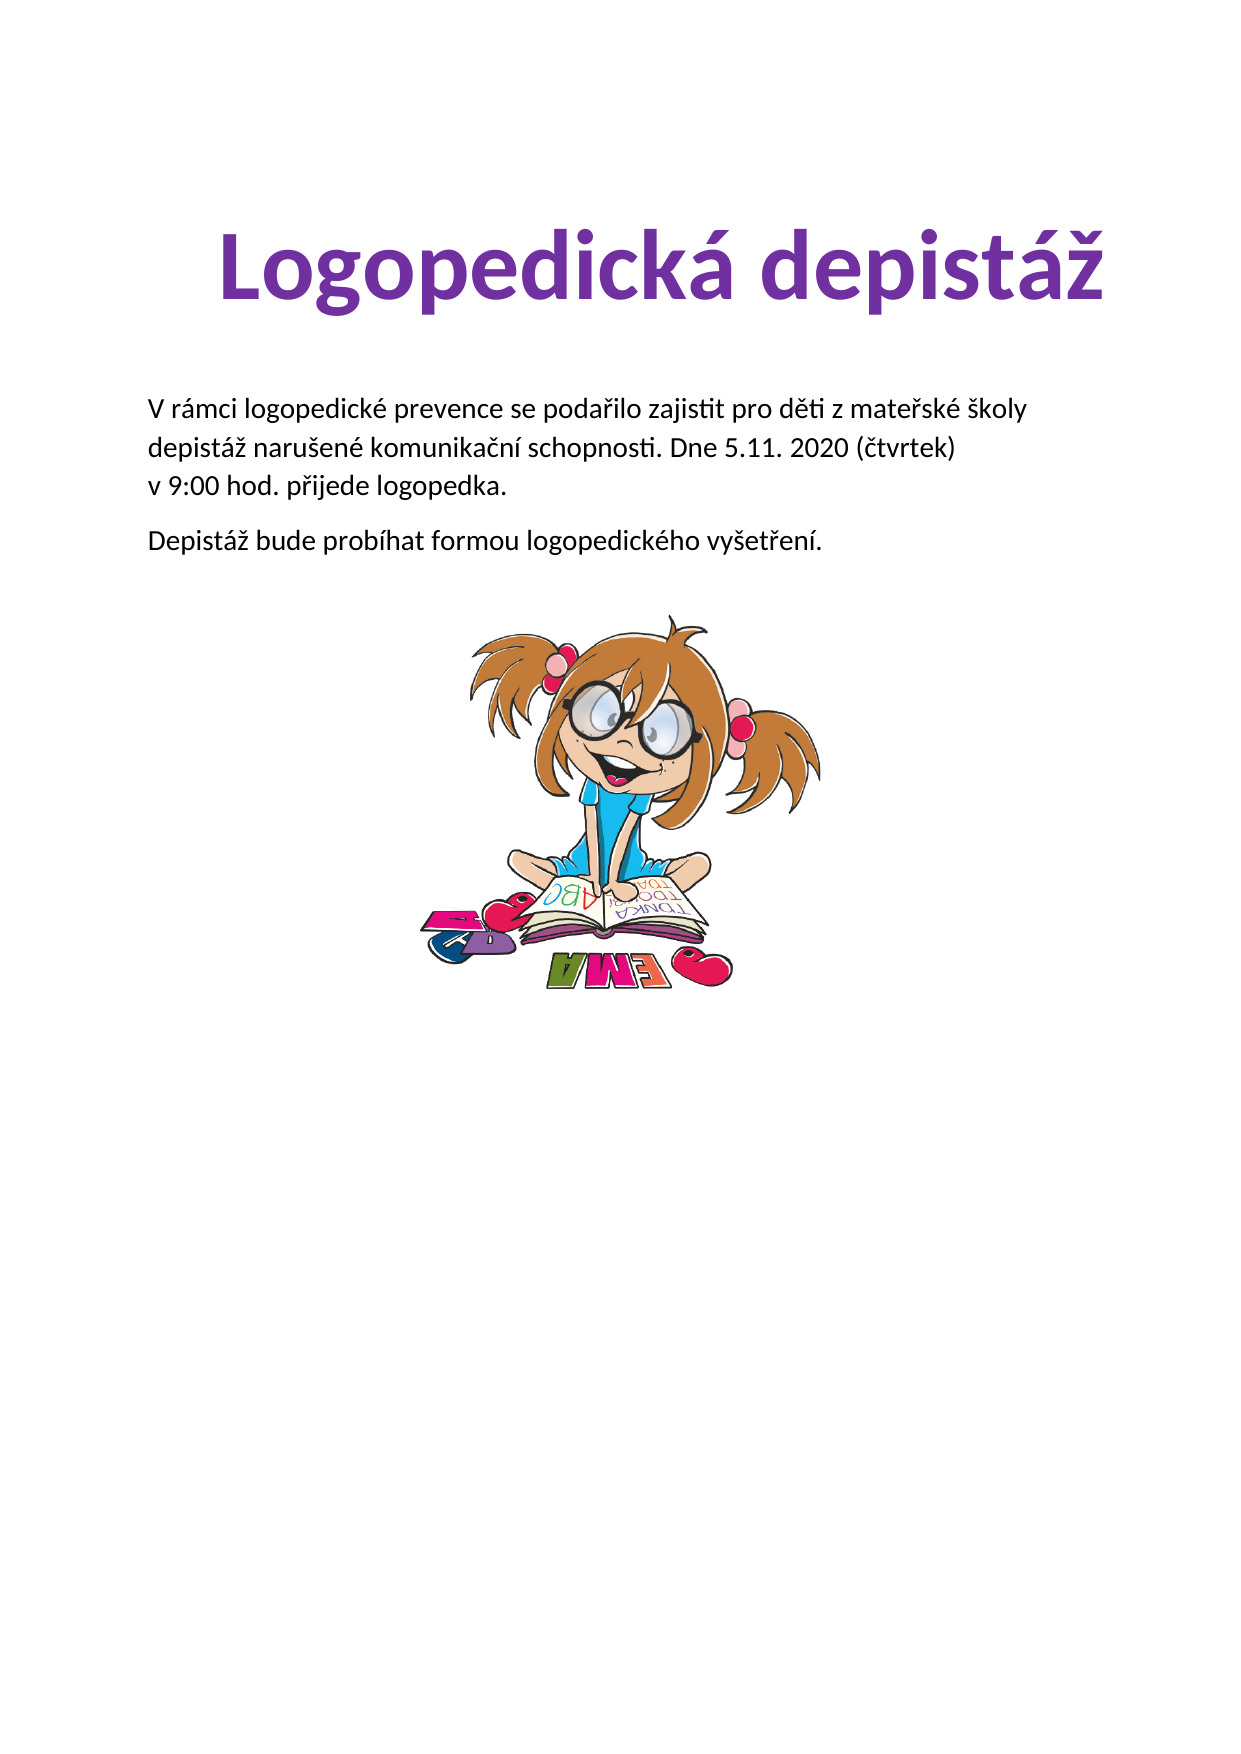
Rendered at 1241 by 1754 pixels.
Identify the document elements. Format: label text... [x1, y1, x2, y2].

text V rámci logopedické prevence se podařilo zajistit pro děti z mateřské školy depistáž narušené komunikační schopnosti. Dne 5.11. 2020 (čtvrtek) v 9:00 hod. přijede logopedka. [148, 390, 1093, 503]
text Depistáž bude probíhat formou logopedického vyšetření. [148, 522, 1093, 558]
picture [419, 614, 821, 989]
